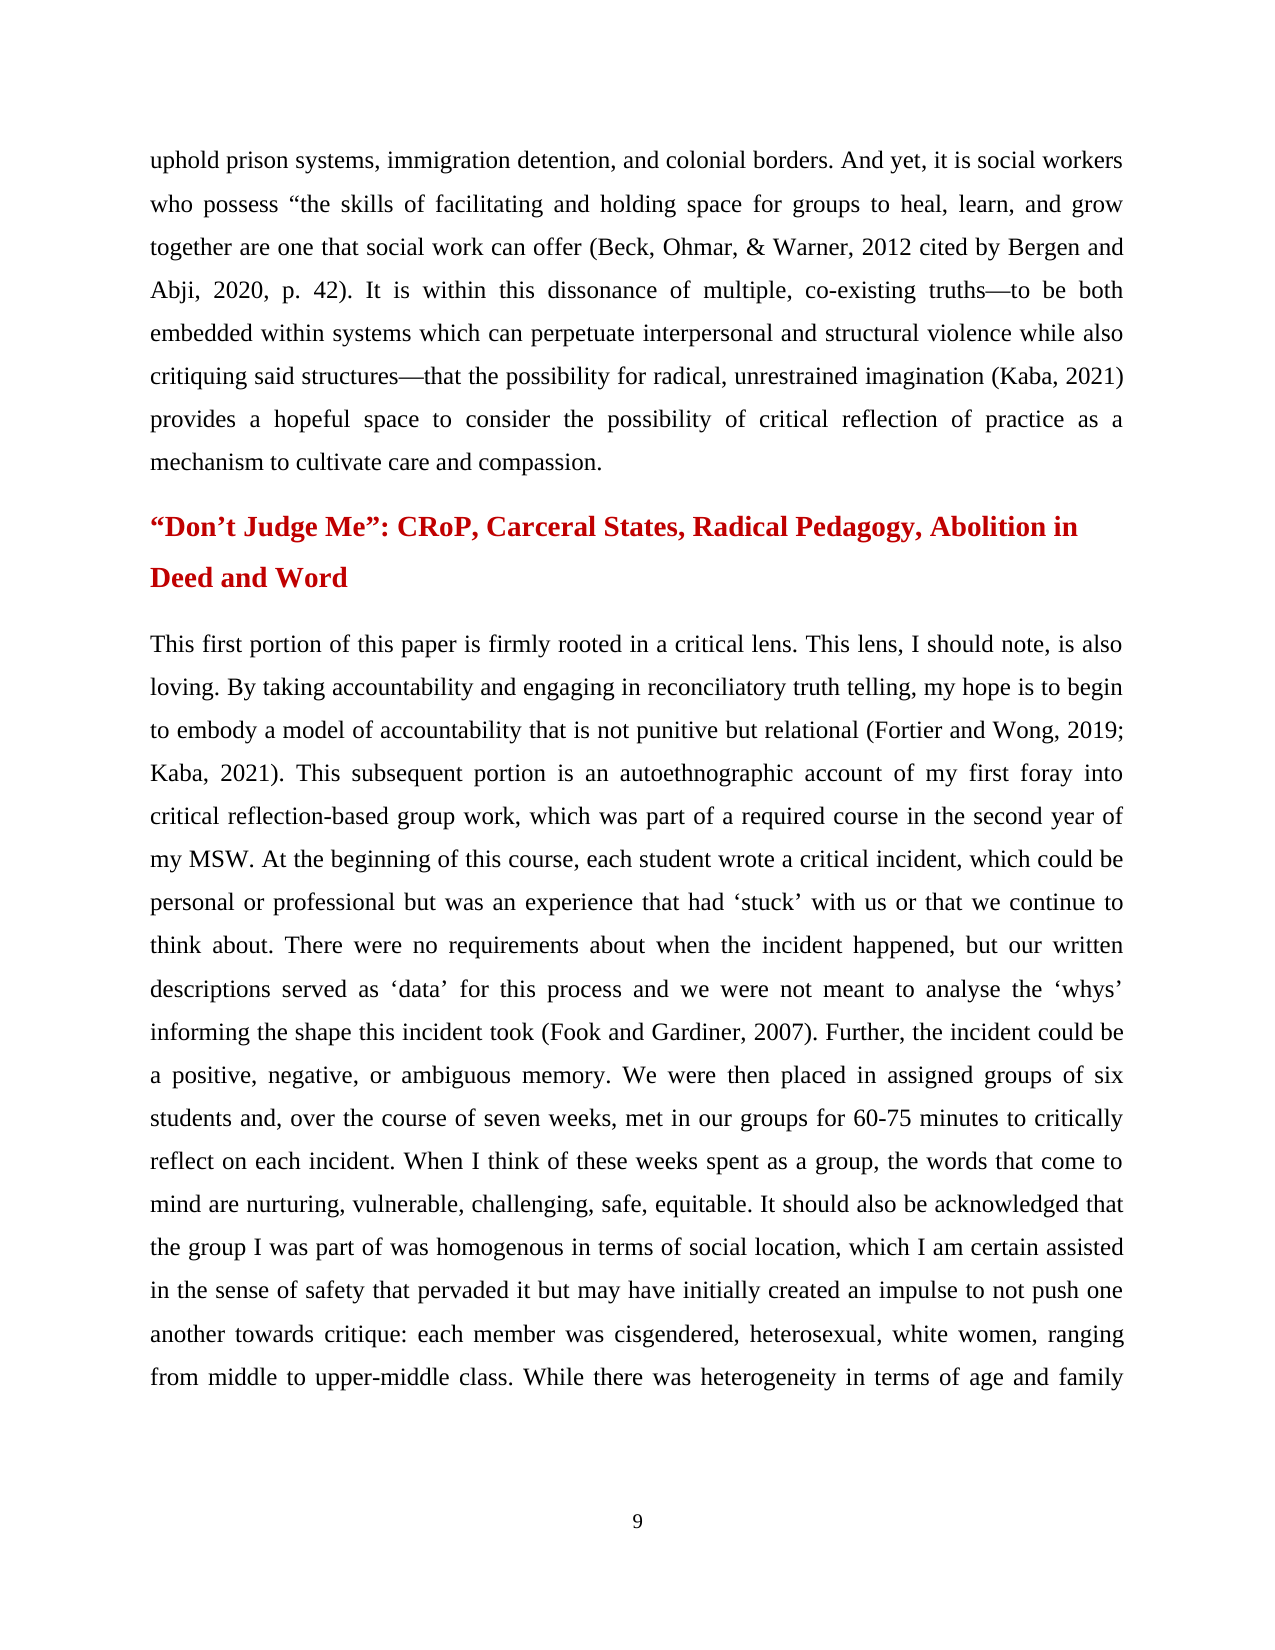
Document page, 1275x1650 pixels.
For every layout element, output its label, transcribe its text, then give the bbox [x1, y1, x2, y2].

text “Don’t Judge Me”: CRoP, Carceral States, Radical Pedagogy, Abolition in Deed and Word [150, 509, 1125, 593]
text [150, 629, 1125, 1391]
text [150, 146, 1125, 476]
